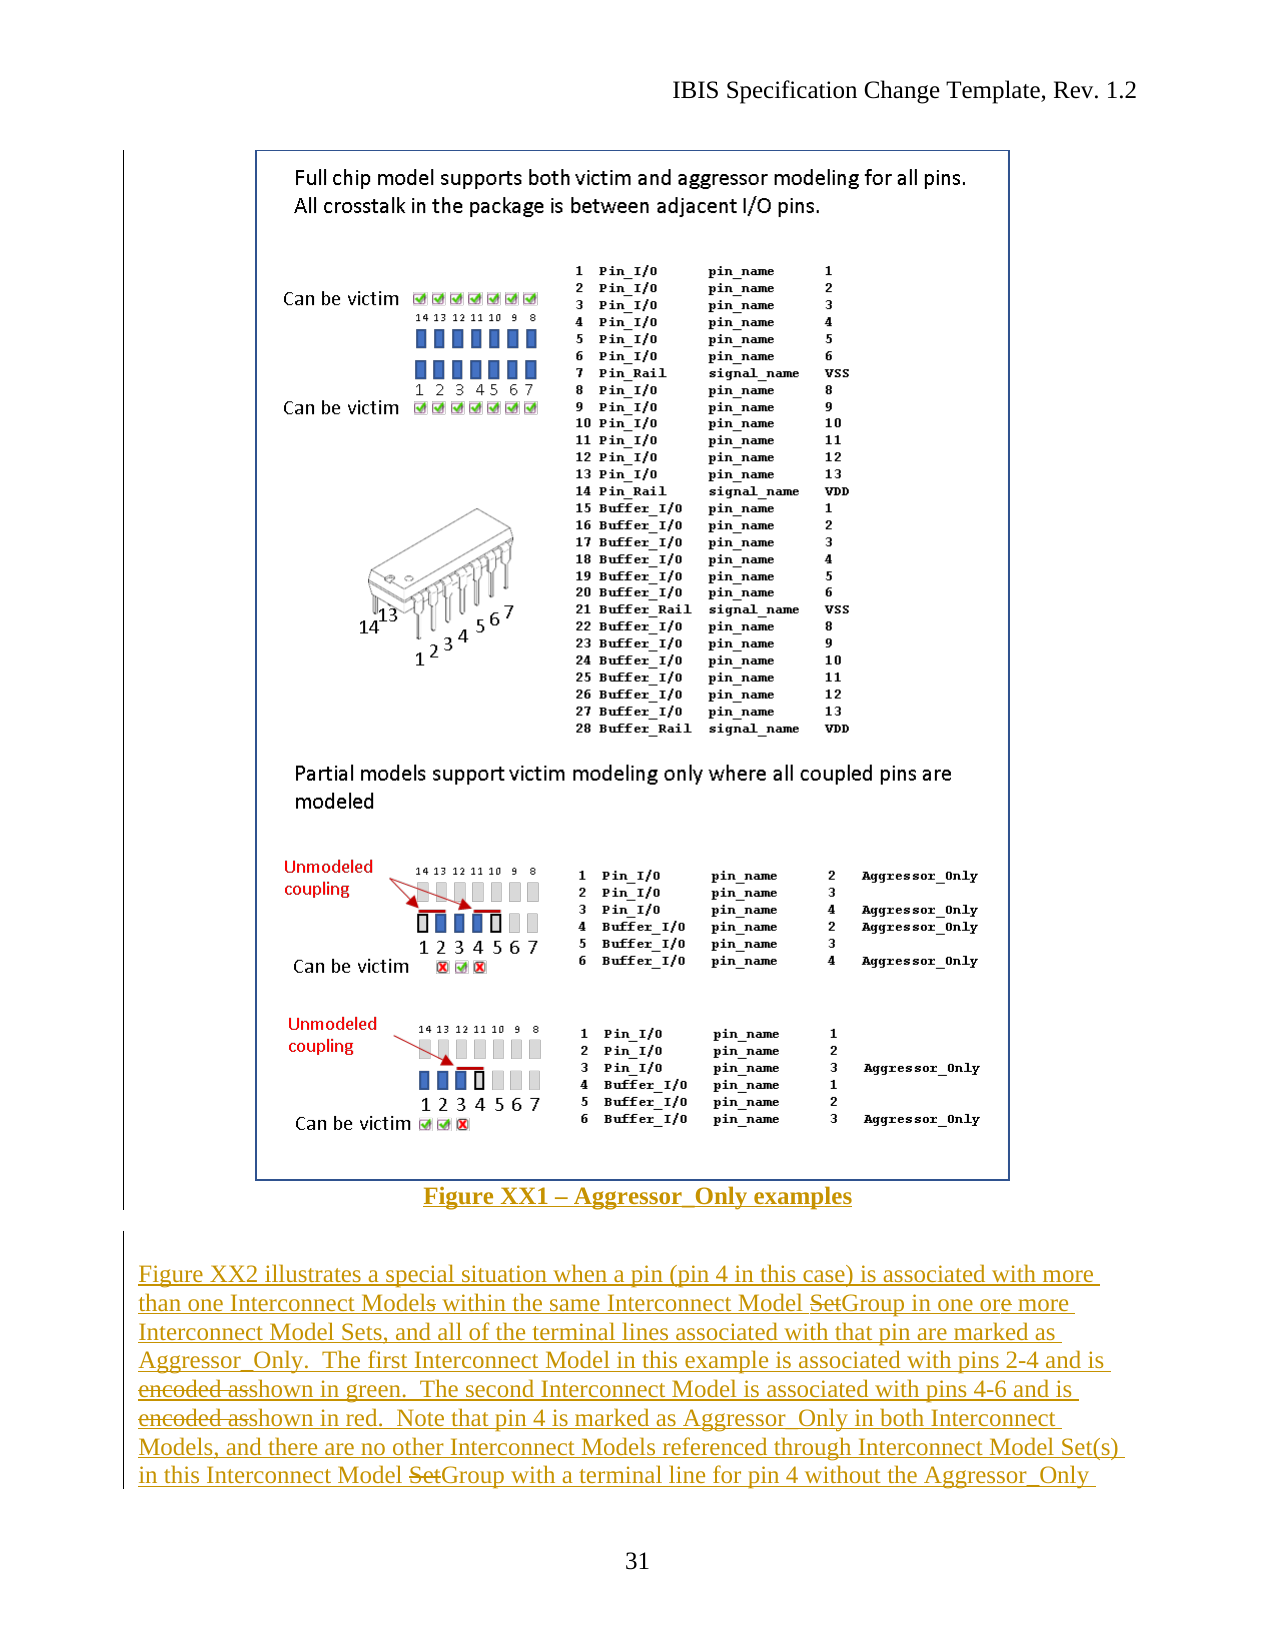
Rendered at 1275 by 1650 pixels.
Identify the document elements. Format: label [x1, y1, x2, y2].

picture [255, 150, 1020, 1181]
